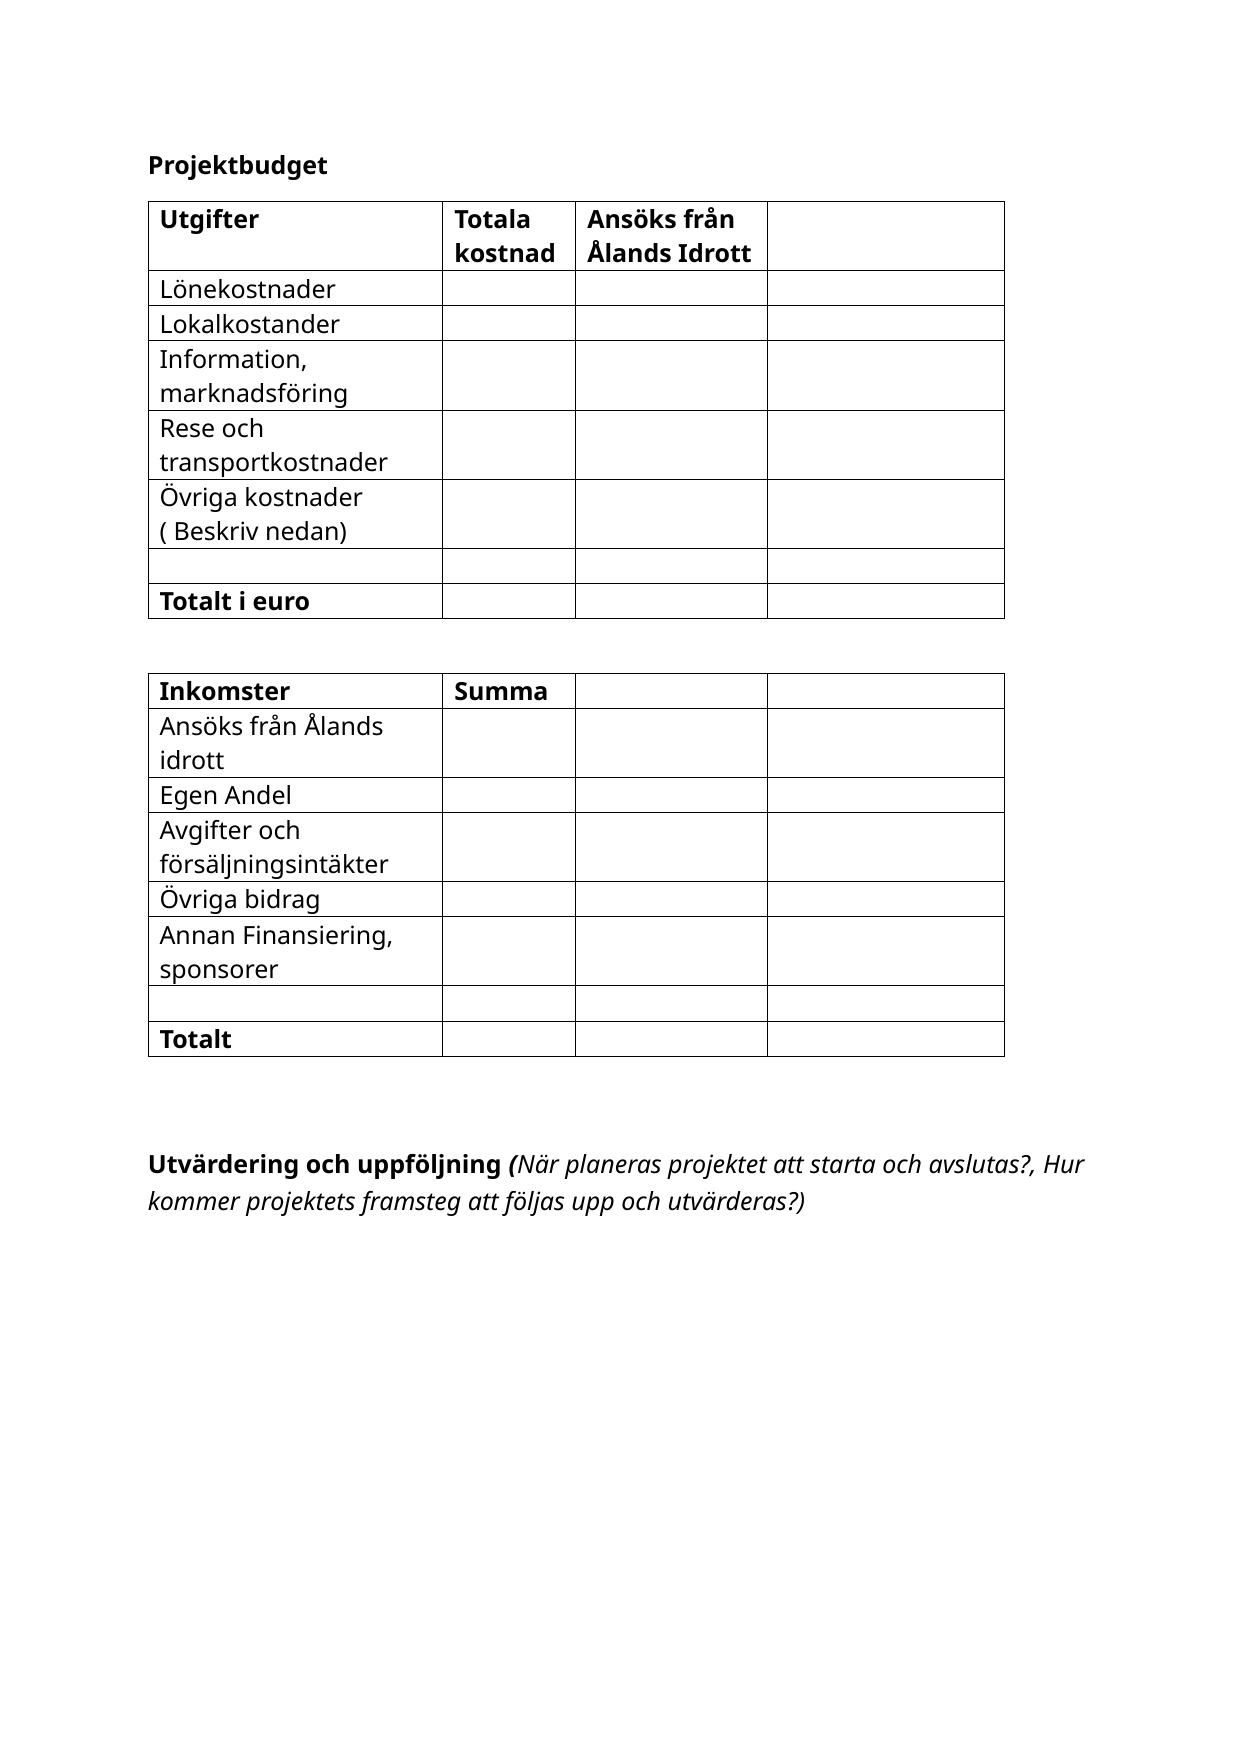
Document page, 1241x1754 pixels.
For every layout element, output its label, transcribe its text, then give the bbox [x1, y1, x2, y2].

table_cell [576, 341, 767, 409]
table_cell [768, 549, 1004, 583]
table_header Ansöks från Ålands Idrott [576, 202, 767, 270]
table_cell [443, 709, 575, 777]
table_cell [576, 709, 767, 777]
table_cell Totalt i euro [149, 584, 442, 618]
table_header Inkomster [149, 674, 442, 708]
table_cell [768, 271, 1004, 305]
table_cell [768, 584, 1004, 618]
table_header Utgifter [149, 202, 442, 270]
text Projektbudget [148, 148, 1093, 182]
table_cell [576, 584, 767, 618]
table_cell [576, 306, 767, 340]
table_cell Övriga kostnader ( Beskriv nedan) [149, 480, 442, 548]
table_cell [443, 549, 575, 583]
table_cell [768, 917, 1004, 985]
table_header [768, 674, 1004, 708]
table_cell Egen Andel [149, 778, 442, 812]
table_cell [443, 584, 575, 618]
table_cell [768, 341, 1004, 409]
table_cell [443, 778, 575, 812]
table_cell [768, 709, 1004, 777]
table_cell [768, 986, 1004, 1021]
table_cell [149, 549, 442, 583]
table_cell Övriga bidrag [149, 882, 442, 916]
table_cell [443, 986, 575, 1021]
table_cell [768, 411, 1004, 479]
table_cell [576, 271, 767, 305]
table_cell [443, 1022, 575, 1056]
table_cell [768, 480, 1004, 548]
table_cell [576, 1022, 767, 1056]
table_header [768, 202, 1004, 270]
table_cell [576, 411, 767, 479]
table_cell [443, 813, 575, 881]
table_cell [149, 986, 442, 1021]
table_cell [443, 882, 575, 916]
table_cell Information, marknadsföring [149, 341, 442, 409]
table_cell Lönekostnader [149, 271, 442, 305]
table_cell [768, 1022, 1004, 1056]
table_cell [768, 882, 1004, 916]
table_header Totala kostnad [443, 202, 575, 270]
table_cell [576, 549, 767, 583]
table_cell Avgifter och försäljningsintäkter [149, 813, 442, 881]
table_cell [576, 986, 767, 1021]
table_cell [768, 813, 1004, 881]
table_cell [443, 480, 575, 548]
table_header Summa [443, 674, 575, 708]
table_cell Ansöks från Ålands idrott [149, 709, 442, 777]
table_cell Lokalkostander [149, 306, 442, 340]
table_cell [576, 778, 767, 812]
table_header [576, 674, 767, 708]
table_cell Annan Finansiering, sponsorer [149, 917, 442, 985]
table_cell [443, 271, 575, 305]
table_cell Totalt [149, 1022, 442, 1056]
table_cell [443, 411, 575, 479]
text Utvärdering och uppföljning (När planeras projektet att starta och avslutas?, Hur kommer projektets framsteg att följas upp och utvärderas?) [148, 1110, 1093, 1218]
table_cell [443, 341, 575, 409]
table_cell [576, 917, 767, 985]
table_cell [576, 882, 767, 916]
table_cell Rese och transportkostnader [149, 411, 442, 479]
table_cell [443, 917, 575, 985]
table_cell [576, 480, 767, 548]
table_cell [443, 306, 575, 340]
table_cell [768, 306, 1004, 340]
table_cell [576, 813, 767, 881]
table_cell [768, 778, 1004, 812]
